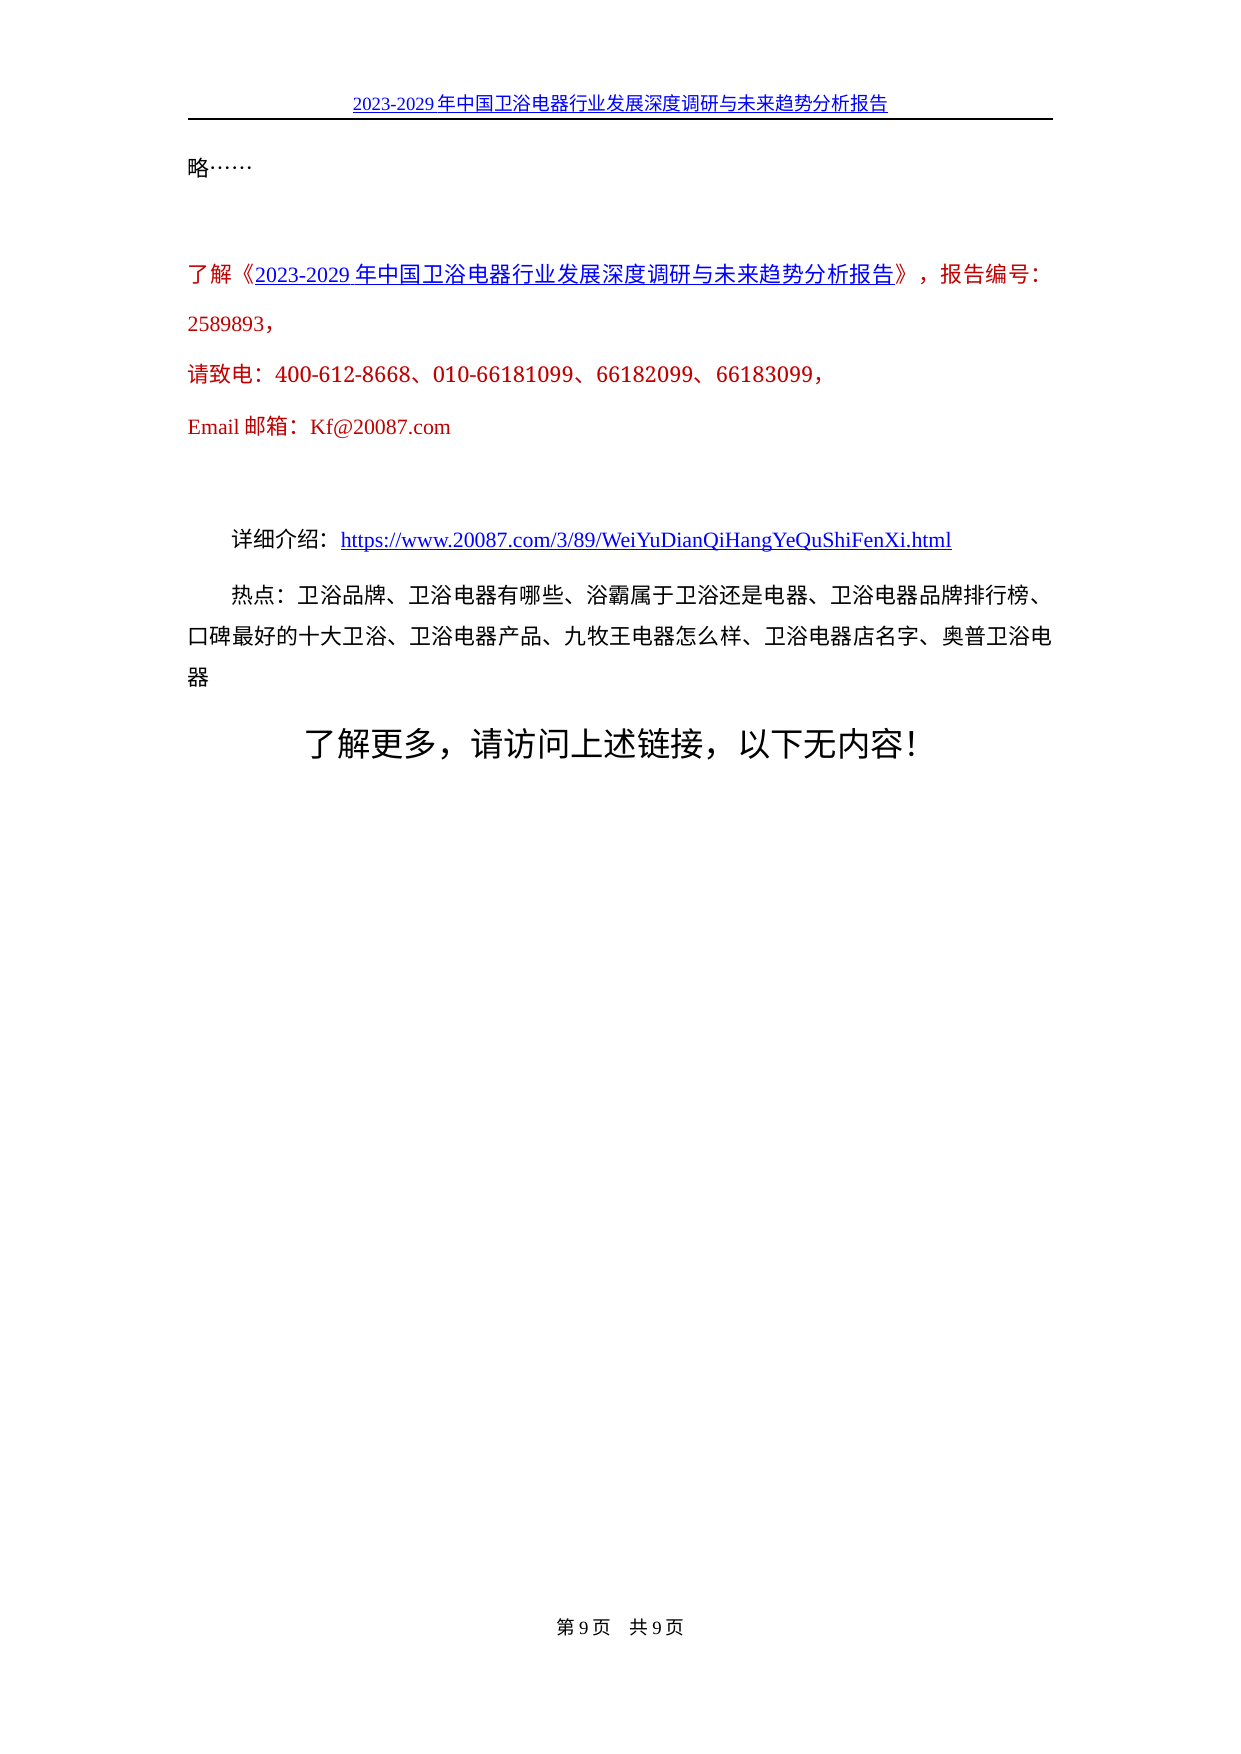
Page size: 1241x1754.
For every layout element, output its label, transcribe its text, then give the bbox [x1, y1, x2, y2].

text 请致电：400-612-8668、010-66181099、66182099、66183099， [187, 357, 1053, 389]
text 详细介绍：https://www.20087.com/3/89/WeiYuDianQiHangYeQuShiFenXi.html [187, 521, 1053, 554]
text 热点：卫浴品牌、卫浴电器有哪些、浴霸属于卫浴还是电器、卫浴电器品牌排行榜、口碑最好的十大卫浴、卫浴电器产品、九牧王电器怎么样、卫浴电器店名字、奥普卫浴电器 [187, 578, 1053, 692]
title 了解更多，请访问上述链接，以下无内容！ [187, 709, 1053, 774]
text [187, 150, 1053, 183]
text 了解《2023-2029年中国卫浴电器行业发展深度调研与未来趋势分析报告》，报告编号：2589893， [187, 257, 1053, 338]
text Email邮箱：Kf@20087.com [187, 408, 1053, 441]
